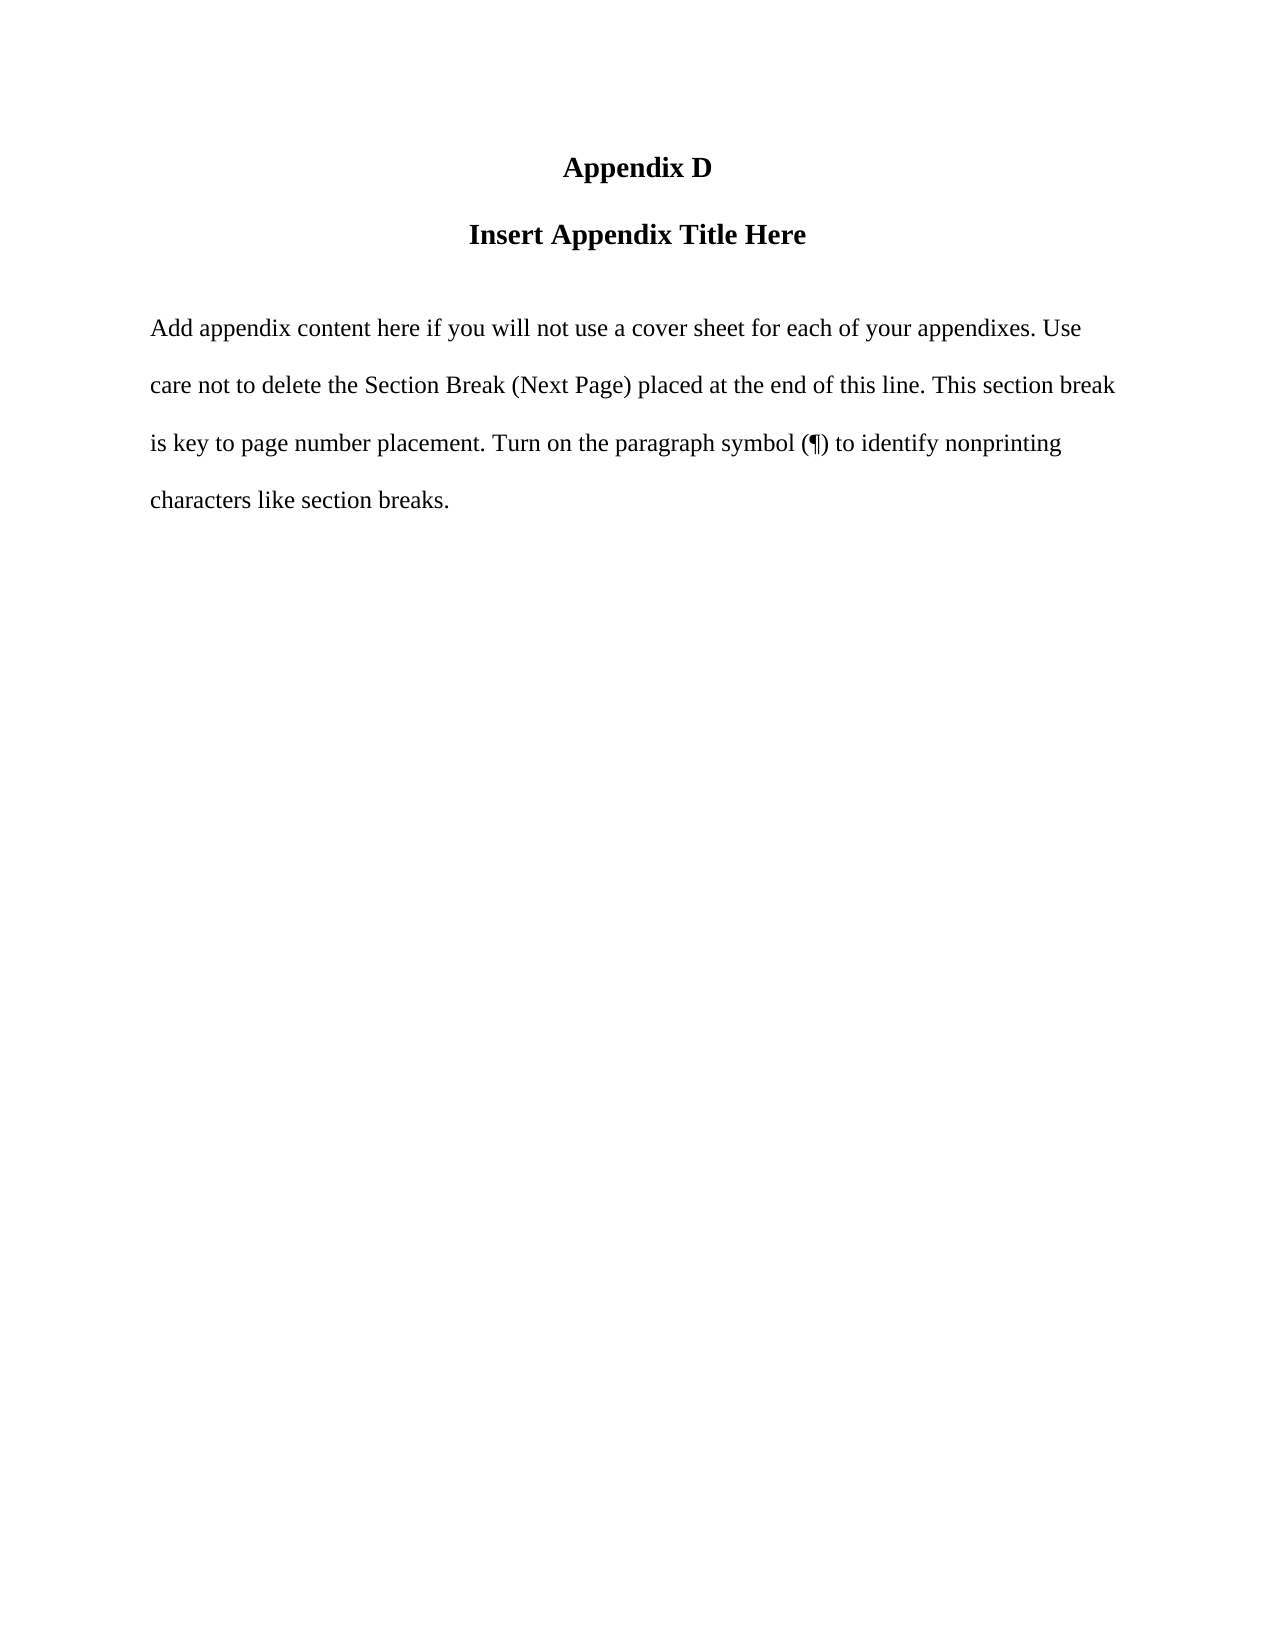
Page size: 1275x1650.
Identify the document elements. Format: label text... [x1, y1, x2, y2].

text Insert Appendix Title Here [150, 217, 1125, 251]
text Appendix D [150, 150, 1125, 183]
text Add appendix content here if you will not use a cover sheet for each of your appendixes. Use care not to delete the Section Break (Next Page) placed at the end of this line. This section break is key to page number placement. Turn on the paragraph symbol (¶) to identify nonprinting characters like section breaks. [150, 313, 1125, 514]
